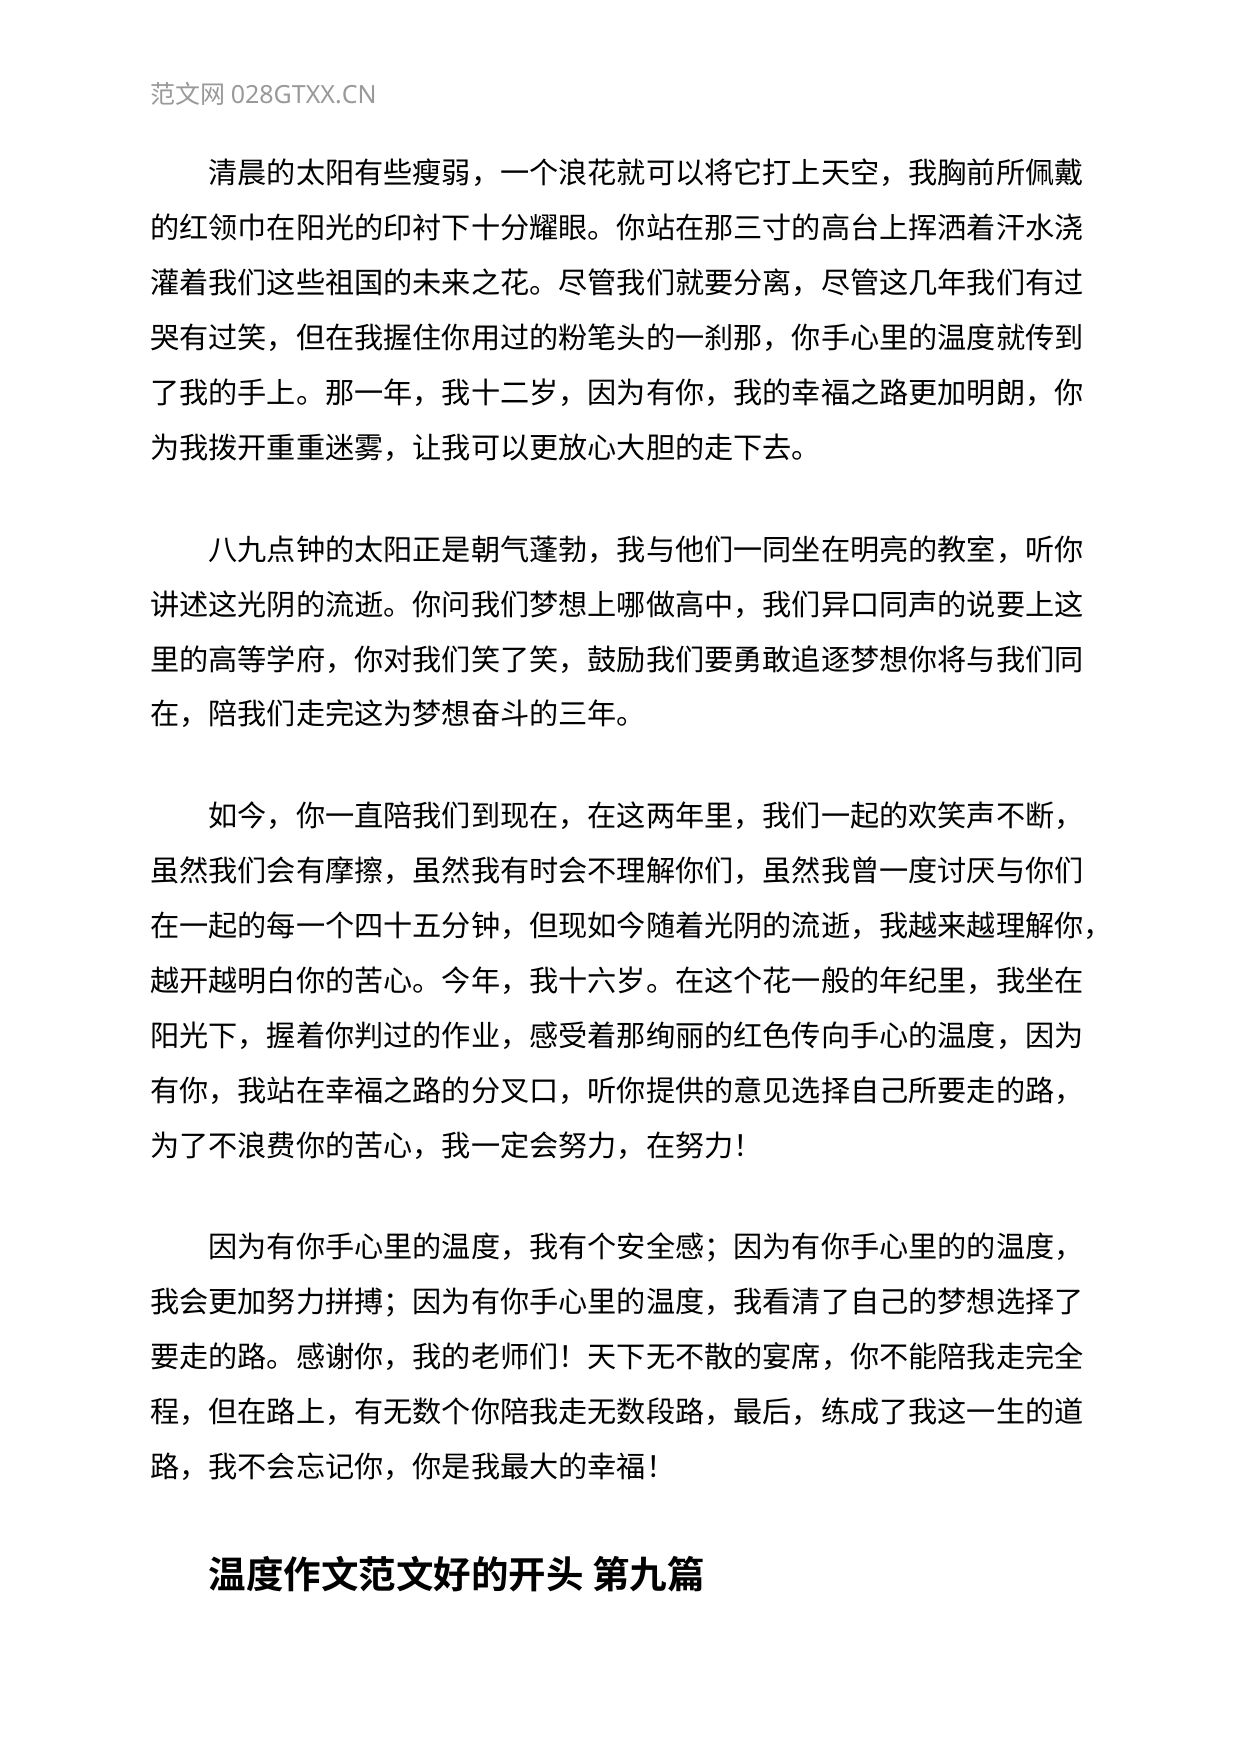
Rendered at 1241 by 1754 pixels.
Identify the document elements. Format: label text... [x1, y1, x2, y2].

text 清晨的太阳有些瘦弱，一个浪花就可以将它打上天空，我胸前所佩戴的红领巾在阳光的印衬下十分耀眼。你站在那三寸的高台上挥洒着汗水浇灌着我们这些祖国的未来之花。尽管我们就要分离，尽管这几年我们有过哭有过笑，但在我握住你用过的粉笔头的一刹那，你手心里的温度就传到了我的手上。那一年，我十二岁，因为有你，我的幸福之路更加明朗，你为我拨开重重迷雾，让我可以更放心大胆的走下去。 [150, 150, 1090, 467]
text 八九点钟的太阳正是朝气蓬勃，我与他们一同坐在明亮的教室，听你讲述这光阴的流逝。你问我们梦想上哪做高中，我们异口同声的说要上这里的高等学府，你对我们笑了笑，鼓励我们要勇敢追逐梦想你将与我们同在，陪我们走完这为梦想奋斗的三年。 [150, 526, 1090, 733]
text 如今，你一直陪我们到现在，在这两年里，我们一起的欢笑声不断，虽然我们会有摩擦，虽然我有时会不理解你们，虽然我曾一度讨厌与你们在一起的每一个四十五分钟，但现如今随着光阴的流逝，我越来越理解你，越开越明白你的苦心。今年，我十六岁。在这个花一般的年纪里，我坐在阳光下，握着你判过的作业，感受着那绚丽的红色传向手心的温度，因为有你，我站在幸福之路的分叉口，听你提供的意见选择自己所要走的路，为了不浪费你的苦心，我一定会努力，在努力！ [150, 793, 1090, 1164]
text 温度作文范文好的开头 第九篇 [150, 1545, 1090, 1599]
text 因为有你手心里的温度，我有个安全感；因为有你手心里的的温度，我会更加努力拼搏；因为有你手心里的温度，我看清了自己的梦想选择了要走的路。感谢你，我的老师们！天下无不散的宴席，你不能陪我走完全程，但在路上，有无数个你陪我走无数段路，最后，练成了我这一生的道路，我不会忘记你，你是我最大的幸福！ [150, 1224, 1090, 1486]
